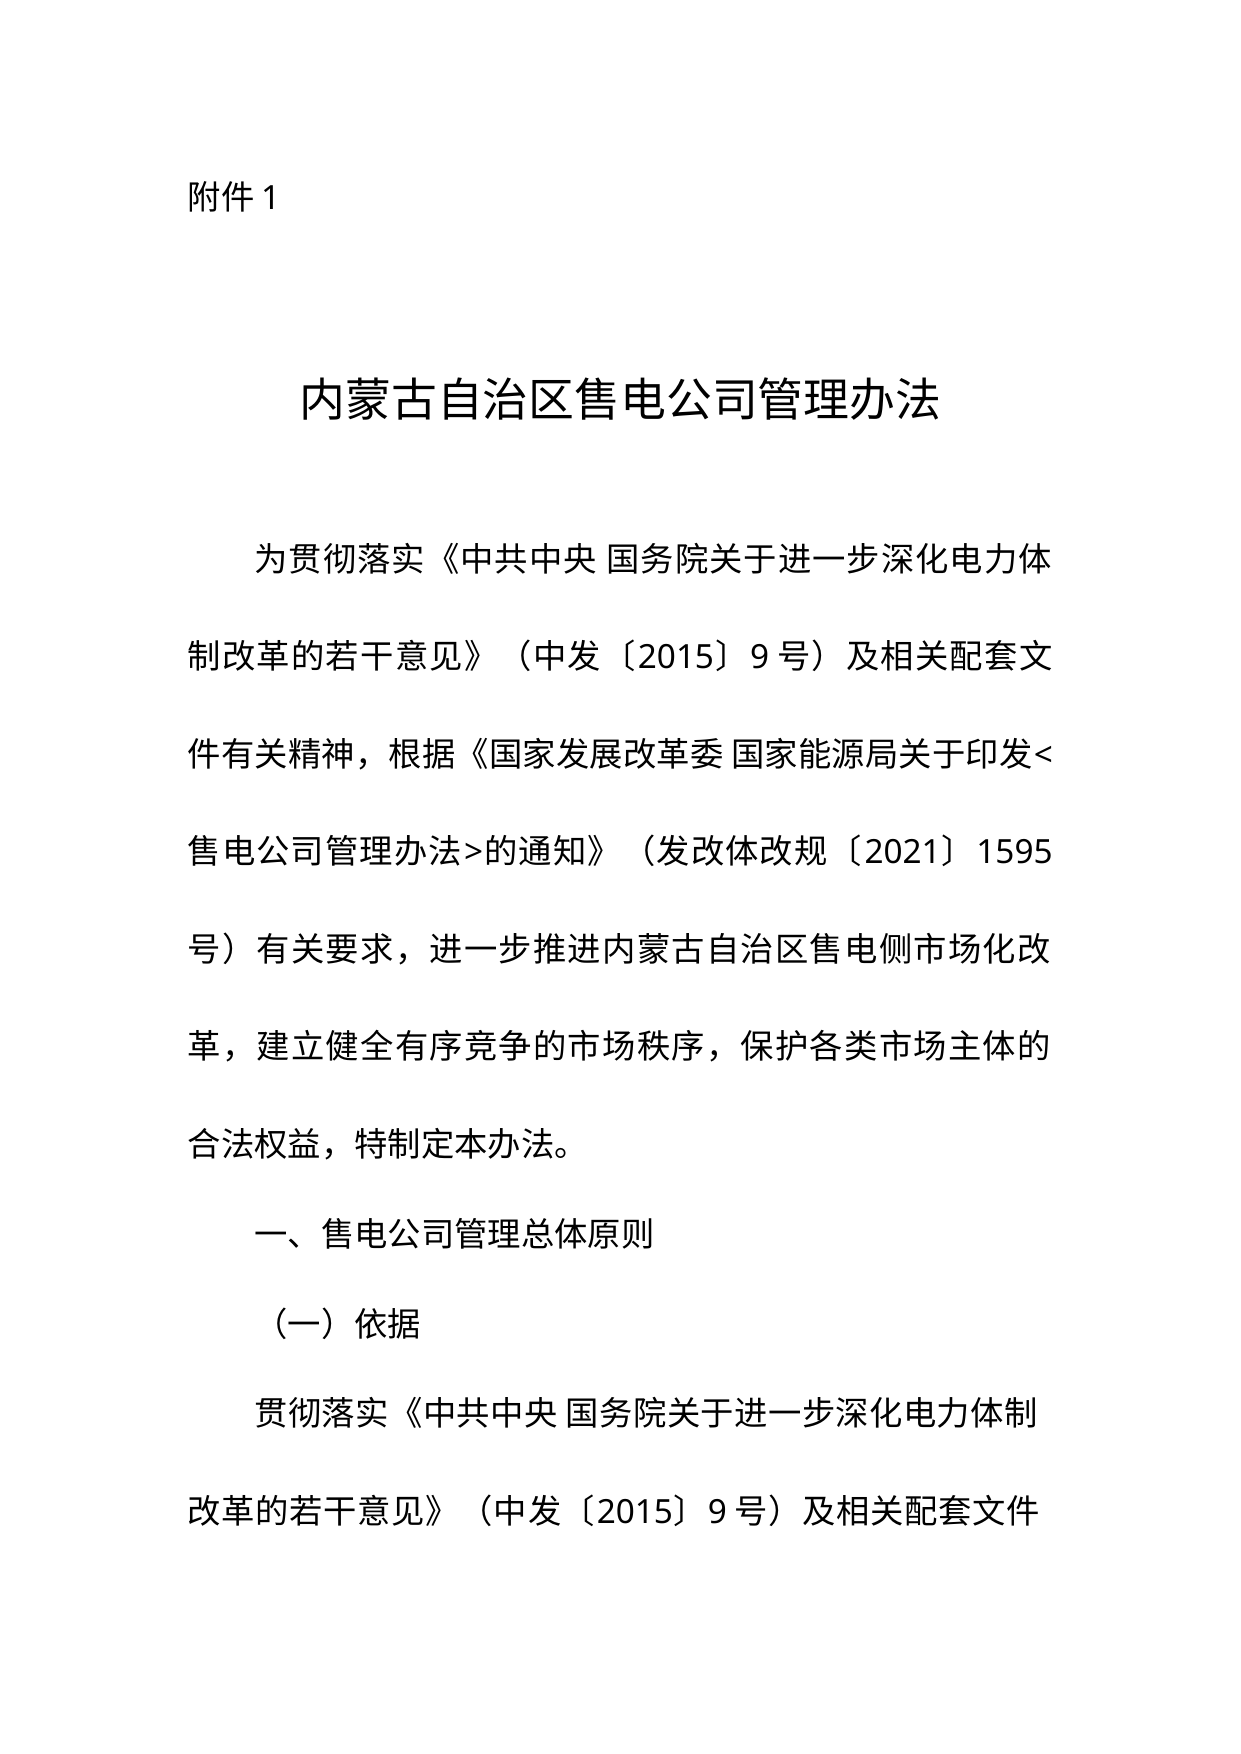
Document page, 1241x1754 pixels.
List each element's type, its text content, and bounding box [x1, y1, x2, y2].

text 一、售电公司管理总体原则 [187, 1199, 1040, 1264]
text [187, 1379, 1040, 1541]
text （一）依据 [187, 1289, 1040, 1354]
text 内蒙古自治区售电公司管理办法 [187, 348, 1053, 446]
text 为贯彻落实《中共中央 国务院关于进一步深化电力体制改革的若干意见》（中发〔2015〕9号）及相关配套文件有关精神，根据《国家发展改革委 国家能源局关于印发<售电公司管理办法>的通知》（发改体改规〔2021〕1595号）有关要求，进一步推进内蒙古自治区售电侧市场化改革，建立健全有序竞争的市场秩序，保护各类市场主体的合法权益，特制定本办法。 [187, 524, 1053, 1174]
text 附件1 [187, 163, 1040, 228]
